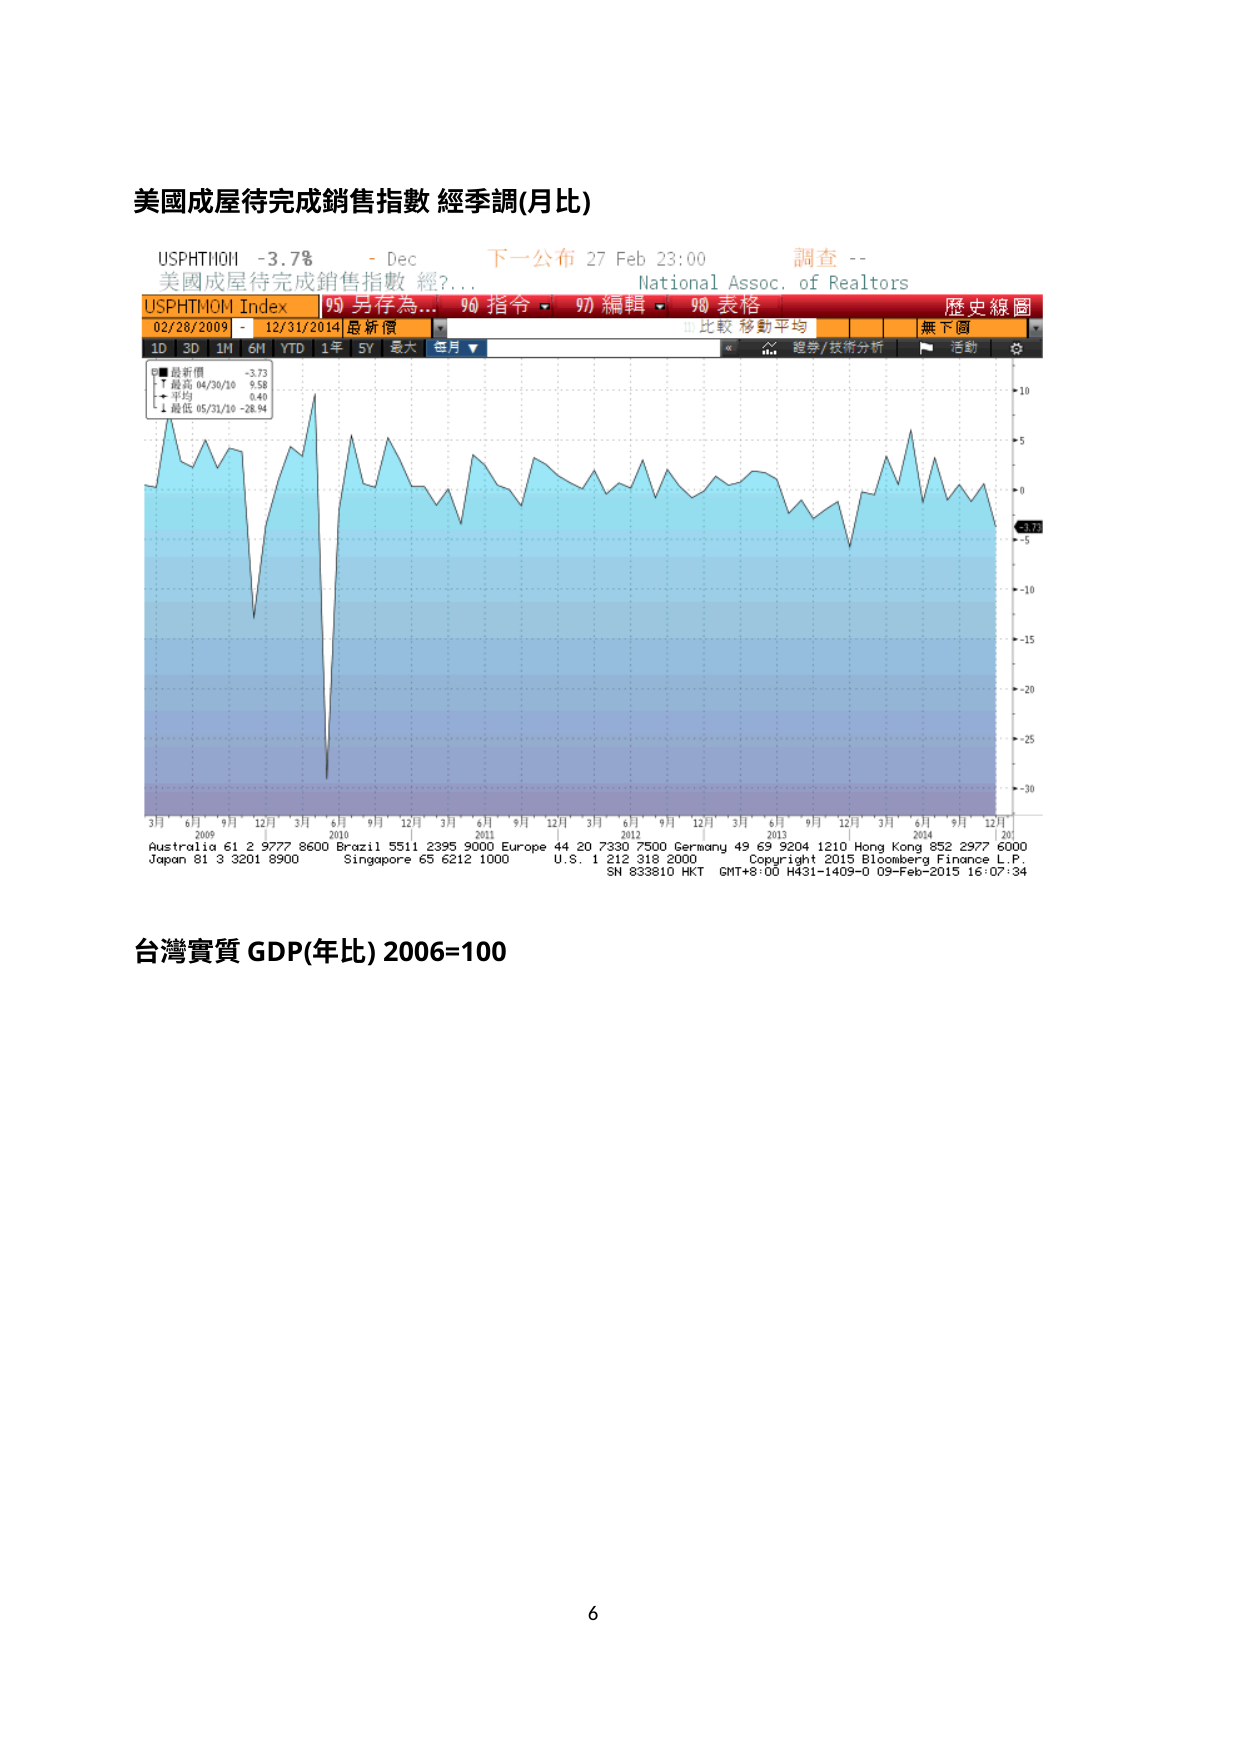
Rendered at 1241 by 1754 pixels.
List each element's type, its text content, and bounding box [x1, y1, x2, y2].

picture [132, 237, 1053, 896]
text 台灣實質GDP(年比) 2006=100 [133, 912, 1053, 987]
text 美國成屋待完成銷售指數 經季調(月比) [133, 162, 1053, 237]
